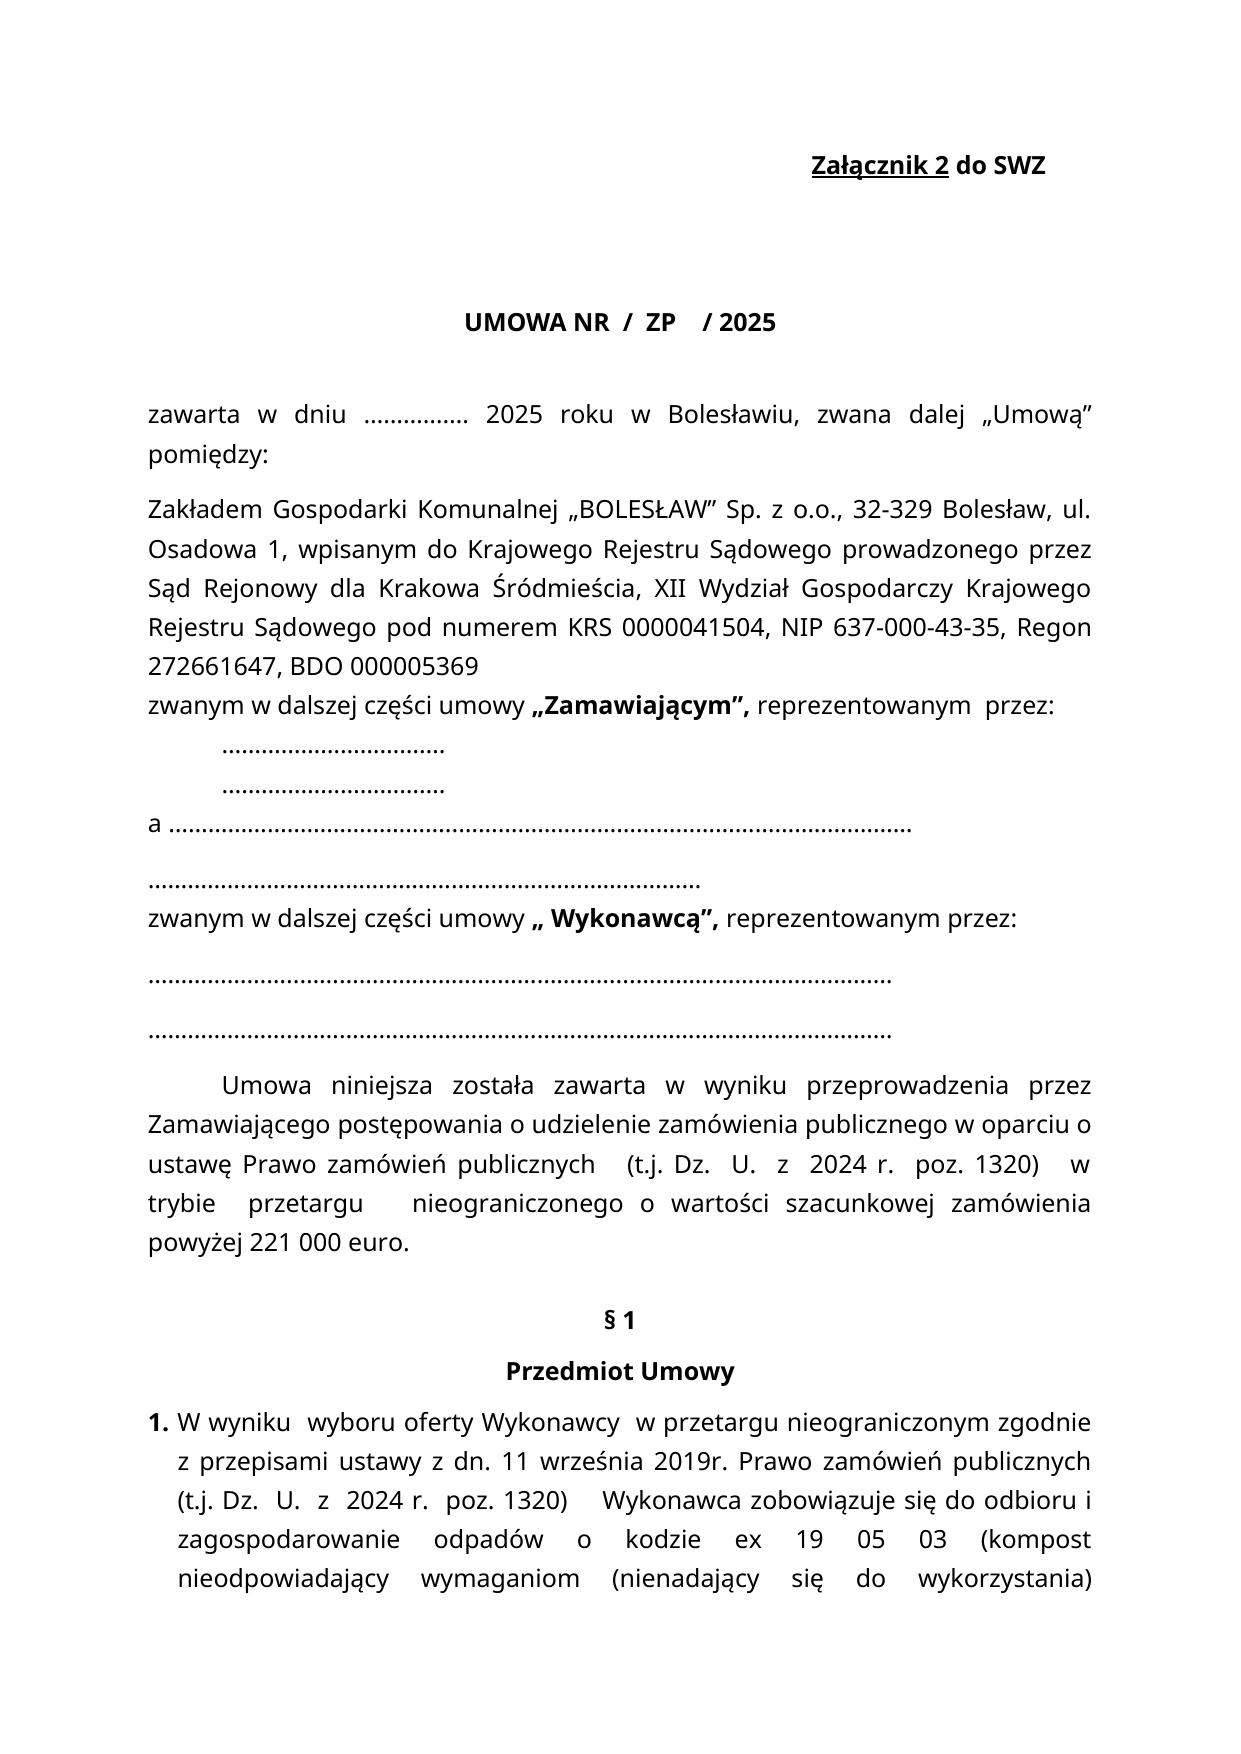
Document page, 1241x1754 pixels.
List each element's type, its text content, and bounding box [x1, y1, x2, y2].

text § 1 [148, 1303, 1093, 1337]
text ……………………………. [148, 727, 1093, 761]
text …………………..………………………………………………………………...…………… [148, 1012, 1093, 1046]
text ……………………………. [148, 766, 1093, 800]
text Umowa niniejsza została zawarta w wyniku przeprowadzenia przez Zamawiającego postępowania o udzielenie zamówienia publicznego w oparciu o ustawę Prawo zamówień publicznych (t.j. Dz. U. z 2024 r. poz. 1320) w trybie przetargu nieograniczonego o wartości szacunkowej zamówienia powyżej 221 000 euro. [148, 1068, 1093, 1259]
text zwanym w dalszej części umowy „ Wykonawcą”, reprezentowanym przez: [148, 901, 1093, 934]
text …………………..…………………………………………...………………………………… [148, 956, 1093, 990]
text a ……………………………………..…………………………………………………………… [148, 806, 1093, 839]
text zwanym w dalszej części umowy „Zamawiającym”, reprezentowanym przez: [148, 688, 1093, 722]
text Załącznik 2 do SWZ [811, 148, 1093, 182]
text Przedmiot Umowy [148, 1354, 1093, 1388]
text zawarta w dniu ……………. 2025 roku w Bolesławiu, zwana dalej „Umową” pomiędzy: [148, 397, 1093, 470]
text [148, 1404, 1093, 1595]
text …………………………………….………..………………………… [148, 861, 1093, 895]
text Zakładem Gospodarki Komunalnej „BOLESŁAW” Sp. z o.o., 32-329 Bolesław, ul. Osadowa 1, wpisanym do Krajowego Rejestru Sądowego prowadzonego przez Sąd Rejonowy dla Krakowa Śródmieścia, XII Wydział Gospodarczy Krajowego Rejestru Sądowego pod numerem KRS 0000041504, NIP 637-000-43-35, Regon 272661647, BDO 000005369 [148, 492, 1093, 683]
title UMOWA NR / ZP / 2025 [148, 305, 1093, 339]
